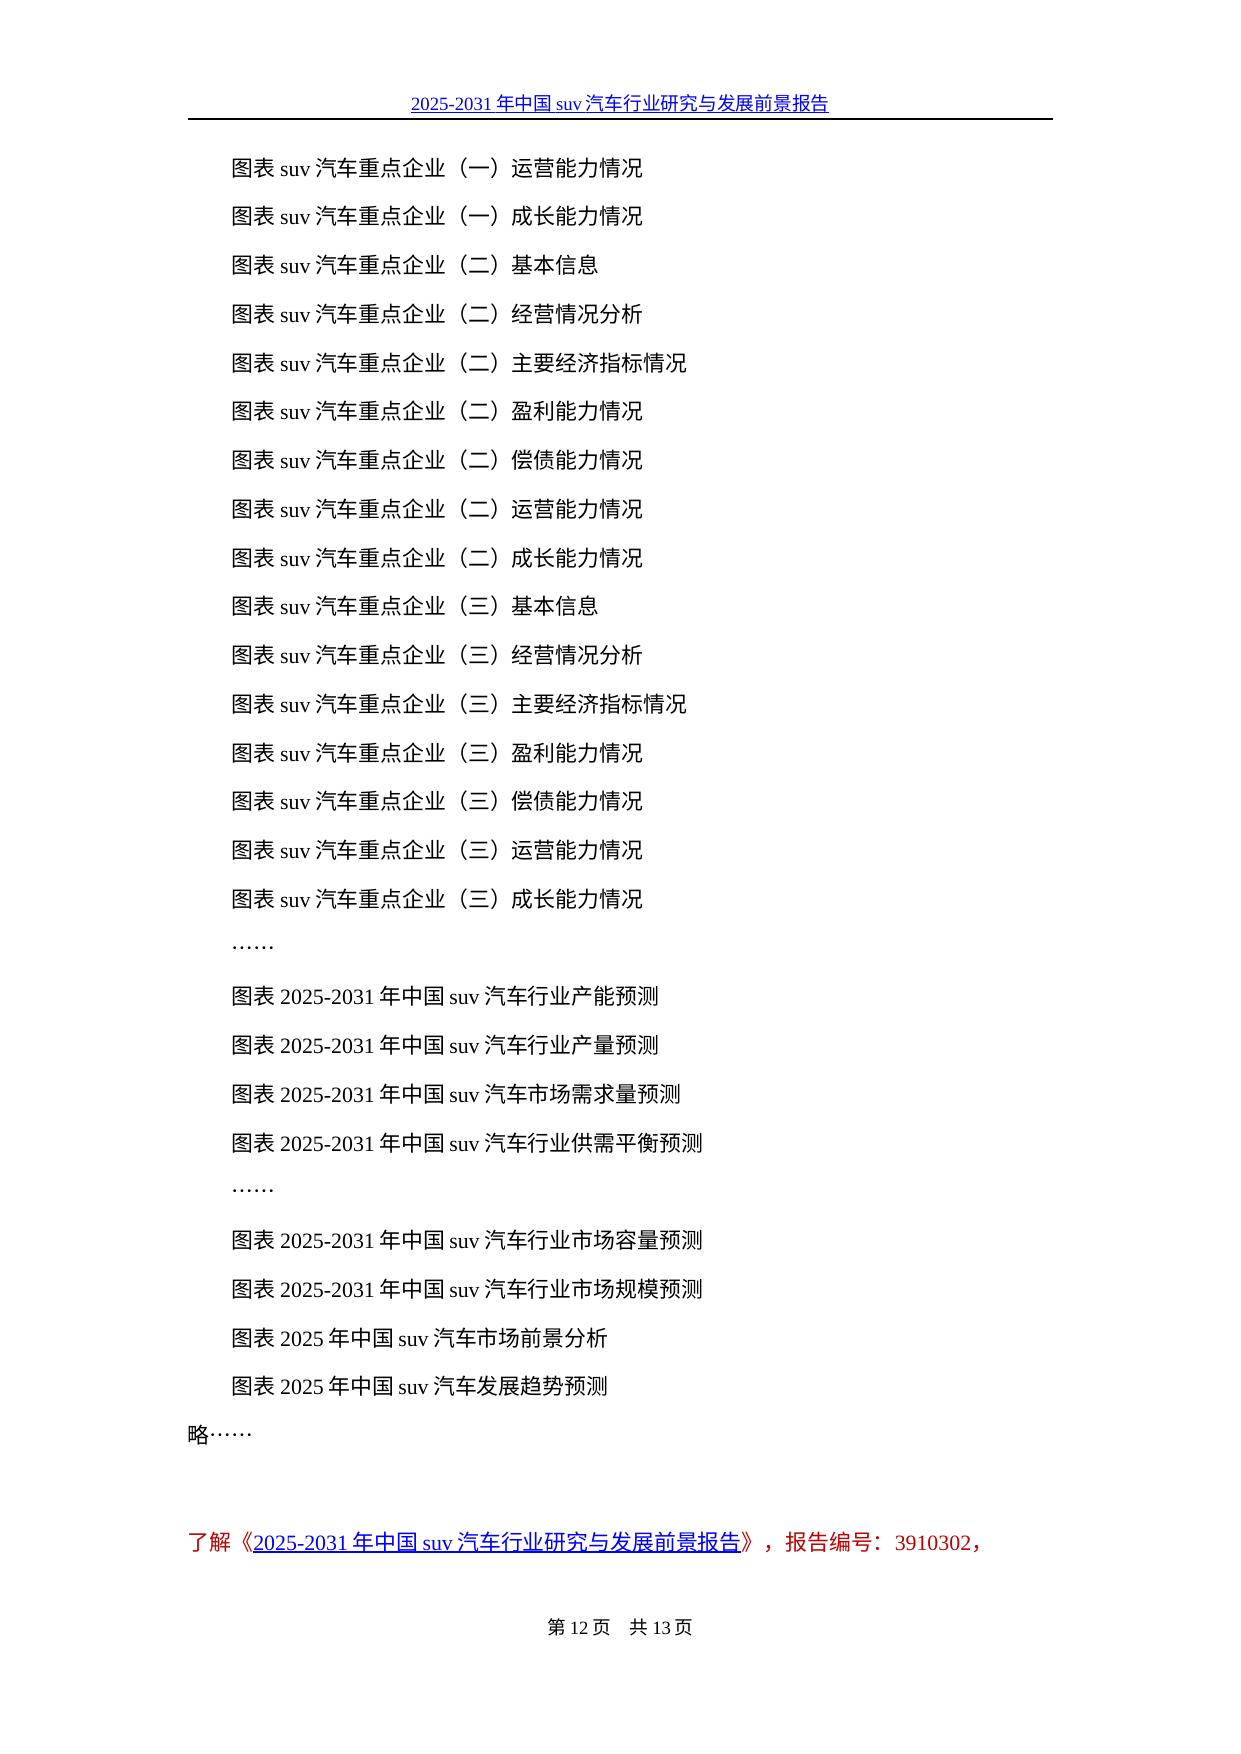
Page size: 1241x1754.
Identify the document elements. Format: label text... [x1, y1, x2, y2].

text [187, 150, 1053, 1450]
text 了解《2025-2031年中国suv汽车行业研究与发展前景报告》，报告编号：3910302， [187, 1524, 1053, 1557]
